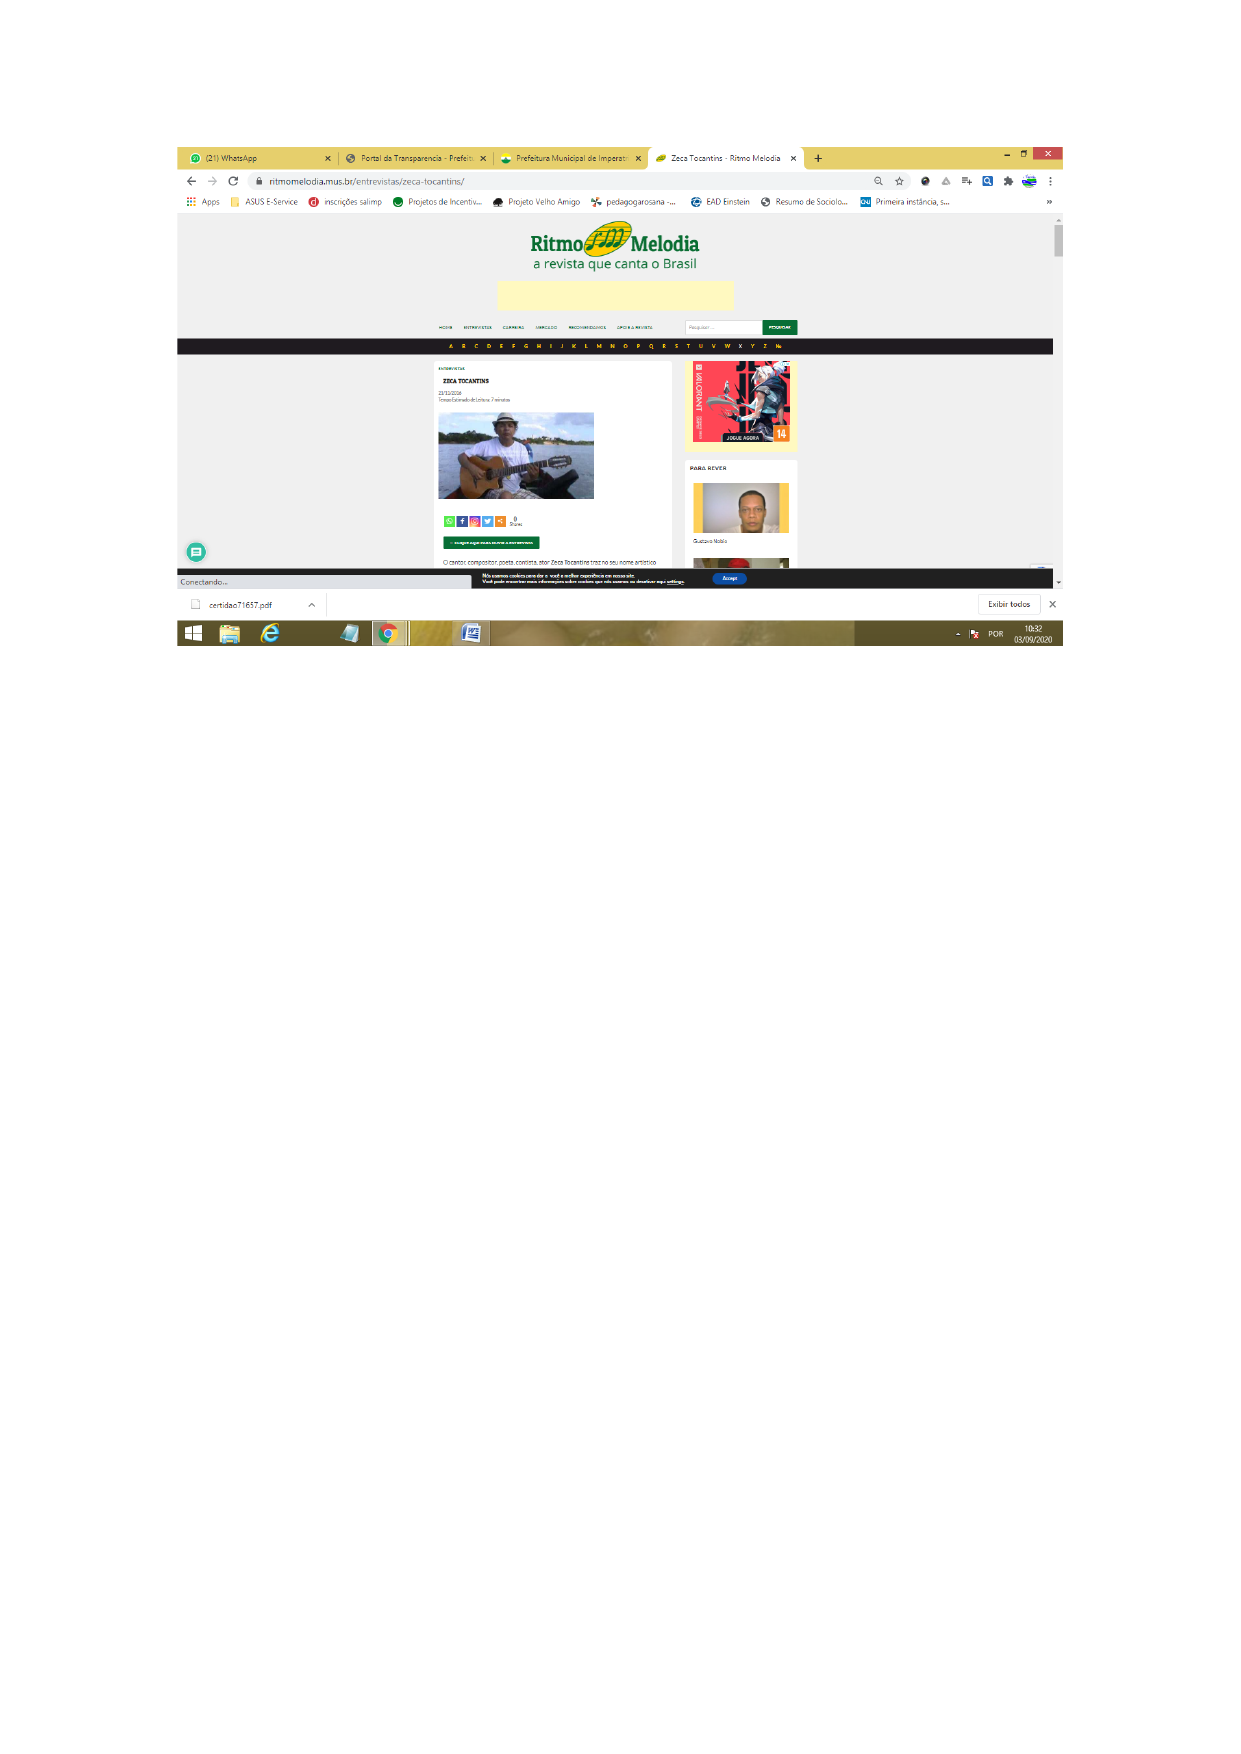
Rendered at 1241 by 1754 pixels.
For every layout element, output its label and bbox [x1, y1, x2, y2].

picture [177, 147, 1063, 646]
